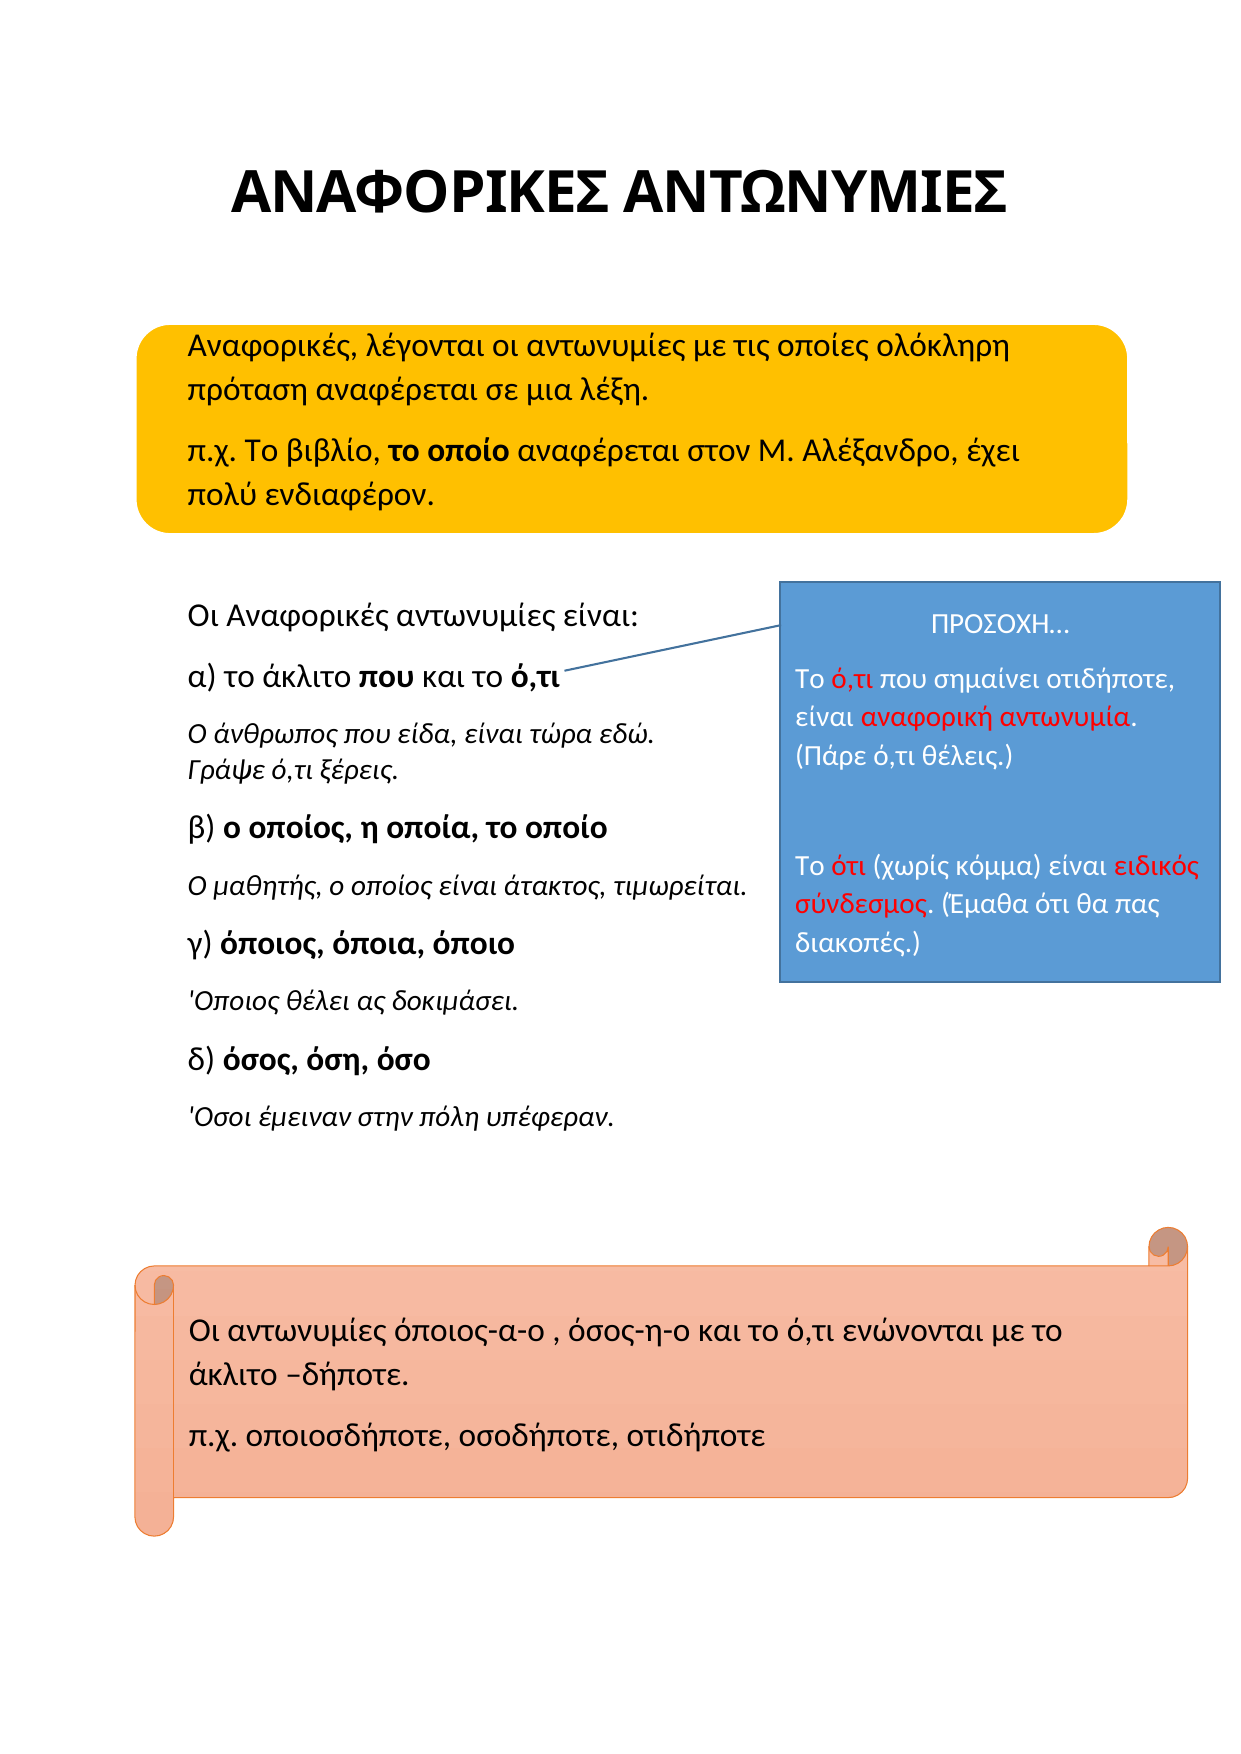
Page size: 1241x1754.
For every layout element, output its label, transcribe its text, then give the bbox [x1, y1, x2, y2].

text Ο άνθρωπος που είδα, είναι τώρα εδώ. [187, 715, 779, 751]
text δ) όσος, όση, όσο [187, 1037, 1053, 1078]
title ΑΝΑΦΟΡΙΚΕΣ ΑΝΤΩΝΥΜΙΕΣ [187, 150, 1053, 229]
text π.χ. Το βιβλίο, το οποίο αναφέρεται στον Μ. Αλέξανδρο, έχει πολύ ενδιαφέρον. [187, 429, 1053, 513]
text γ) όποιος, όποια, όποιο [187, 922, 779, 962]
text Οι Αναφορικές αντωνυμίες είναι: [187, 594, 779, 635]
text Γράψε ό,τι ξέρεις. [187, 751, 779, 787]
text 'Οσοι έμειναν στην πόλη υπέφεραν. [187, 1098, 1053, 1134]
text β) ο οποίος, η οποία, το οποίο [187, 806, 779, 847]
text 'Οποιος θέλει ας δοκιμάσει. [187, 982, 1053, 1018]
text α) το άκλιτο που και το ό,τι [187, 655, 779, 695]
text Αναφορικές, λέγονται οι αντωνυμίες με τις οποίες ολόκληρη πρόταση αναφέρεται σε μια λέξη. [187, 324, 1053, 409]
text Ο μαθητής, ο οποίος είναι άτακτος, τιμωρείται. [187, 867, 779, 902]
